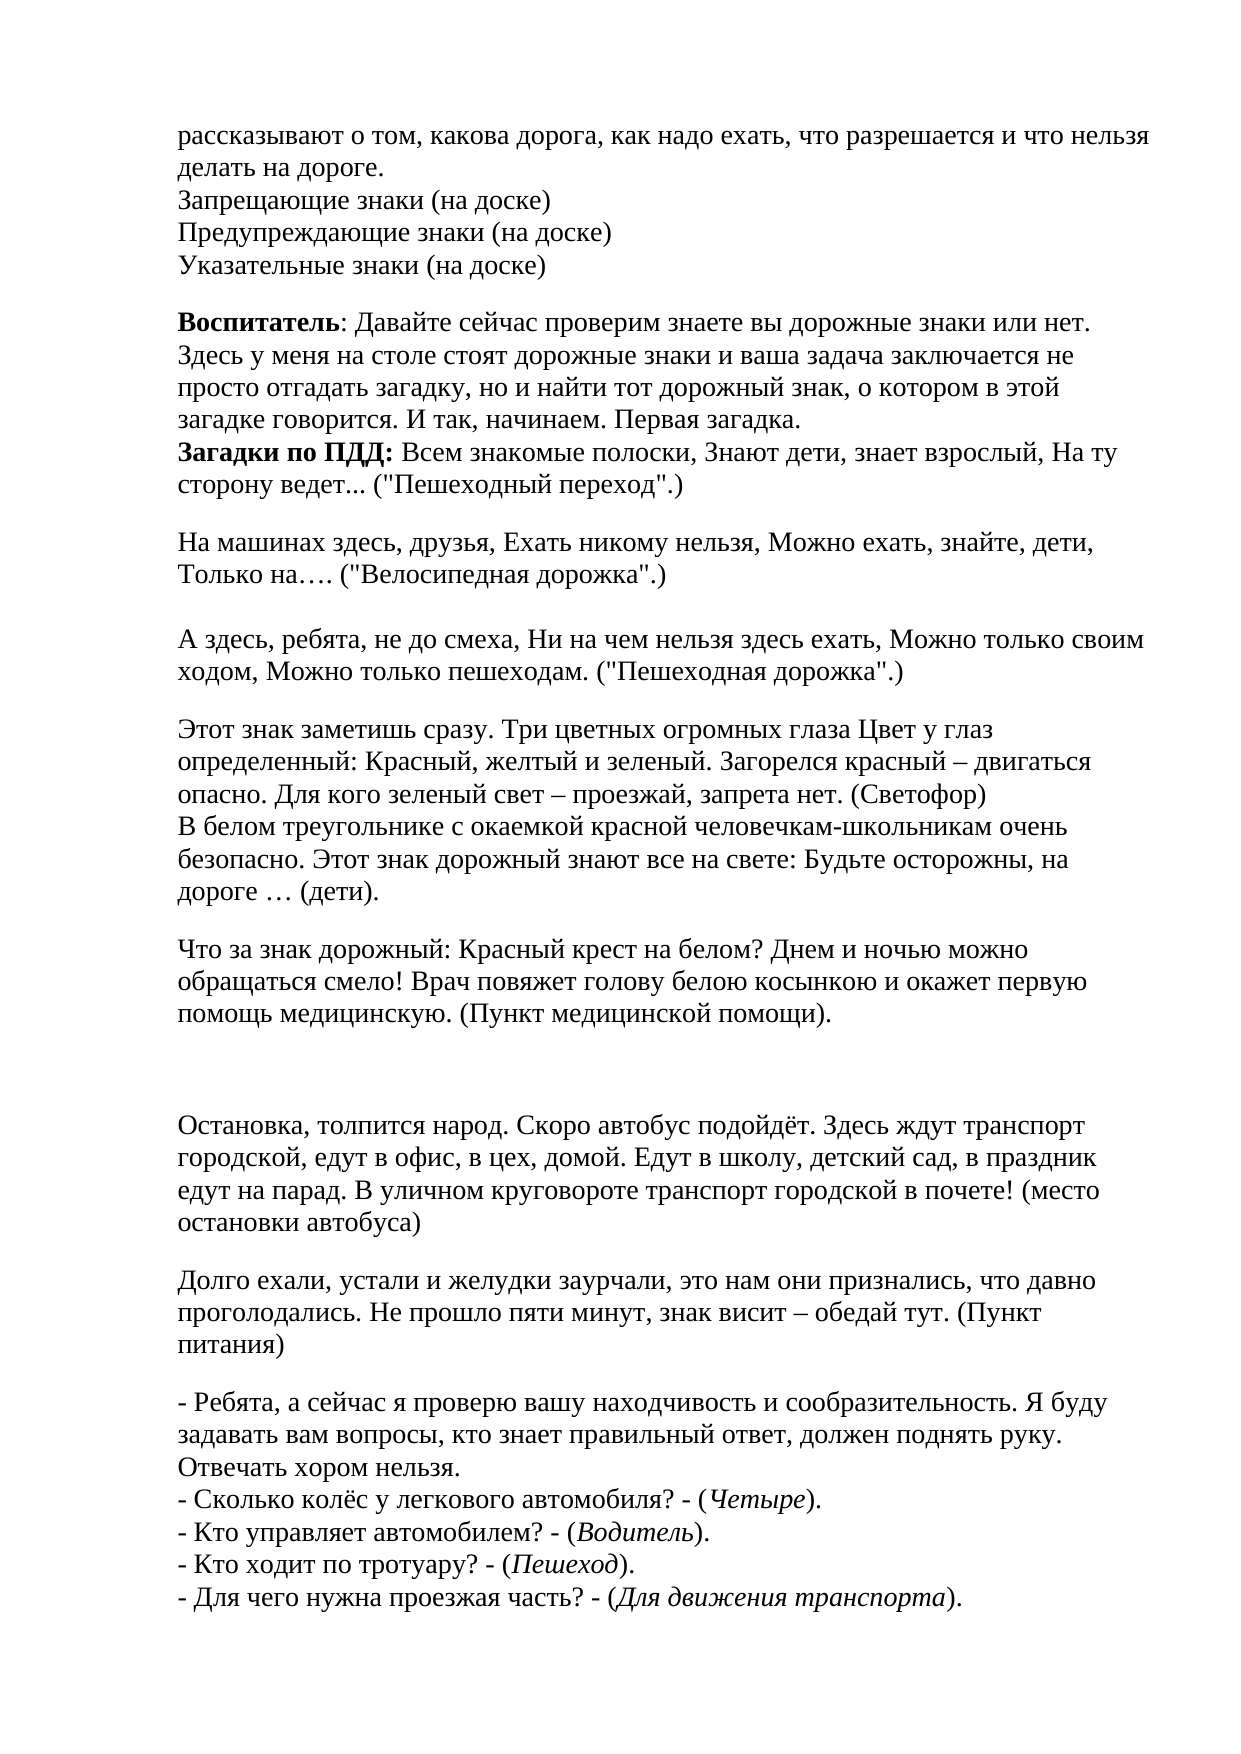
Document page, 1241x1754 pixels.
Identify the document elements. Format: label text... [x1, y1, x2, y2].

text Запрещающие знаки (на доске) [177, 183, 1152, 215]
text - Ребята, а сейчас я проверю вашу находчивость и сообразительность. Я буду задавать вам вопросы, кто знает правильный ответ, должен поднять руку. Отвечать хором нельзя. [177, 1385, 1152, 1482]
text - Кто управляет автомобилем? - (Водитель). [177, 1515, 1152, 1547]
text Предупреждающие знаки (на доске) [177, 215, 1152, 248]
text - Кто ходит по тротуару? - (Пешеход). [177, 1547, 1152, 1579]
text - Для чего нужна проезжая часть? - (Для движения транспорта). [177, 1579, 1152, 1612]
text Указательные знаки (на доске) [177, 248, 1152, 280]
text Этот знак заметишь сразу. Три цветных огромных глаза Цвет у глаз определенный: Красный, желтый и зеленый. Загорелся красный – двигаться опасно. Для кого зеленый свет – проезжай, запрета нет. (Светофор) [177, 712, 1152, 809]
text Загадки по ПДД: Всем знакомые полоски, Знают дети, знает взрослый, На ту сторону ведет... ("Пешеходный переход".) [177, 435, 1152, 500]
text Долго ехали, устали и желудки заурчали, это нам они признались, что давно проголодались. Не прошло пяти минут, знак висит – обедай тут. (Пункт питания) [177, 1263, 1152, 1360]
text На машинах здесь, друзья, Ехать никому нельзя, Можно ехать, знайте, дети, Только на…. ("Велосипедная дорожка".) [177, 525, 1152, 590]
text В белом треугольнике с окаемкой красной человечкам-школьникам очень безопасно. Этот знак дорожный знают все на свете: Будьте осторожны, на дороге … (дети). [177, 809, 1152, 906]
text Что за знак дорожный: Красный крест на белом? Днем и ночью можно обращаться смело! Врач повяжет голову белою косынкою и окажет первую помощь медицинскую. (Пункт медицинской помощи). [177, 932, 1152, 1029]
text А здесь, ребята, не до смеха, Ни на чем нельзя здесь ехать, Можно только своим ходом, Можно только пешеходам. ("Пешеходная дорожка".) [177, 590, 1152, 687]
text Воспитатель: Давайте сейчас проверим знаете вы дорожные знаки или нет. Здесь у меня на столе стоят дорожные знаки и ваша задача заключается не просто отгадать загадку, но и найти тот дорожный знак, о котором в этой загадке говорится. И так, начинаем. Первая загадка. [177, 305, 1152, 435]
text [177, 118, 1152, 183]
text Остановка, толпится народ. Скоро автобус подойдёт. Здесь ждут транспорт городской, едут в офис, в цех, домой. Едут в школу, детский сад, в праздник едут на парад. В уличном круговороте транспорт городской в почете! (место остановки автобуса) [177, 1108, 1152, 1238]
text - Сколько колёс у легкового автомобиля? - (Четыре). [177, 1482, 1152, 1515]
